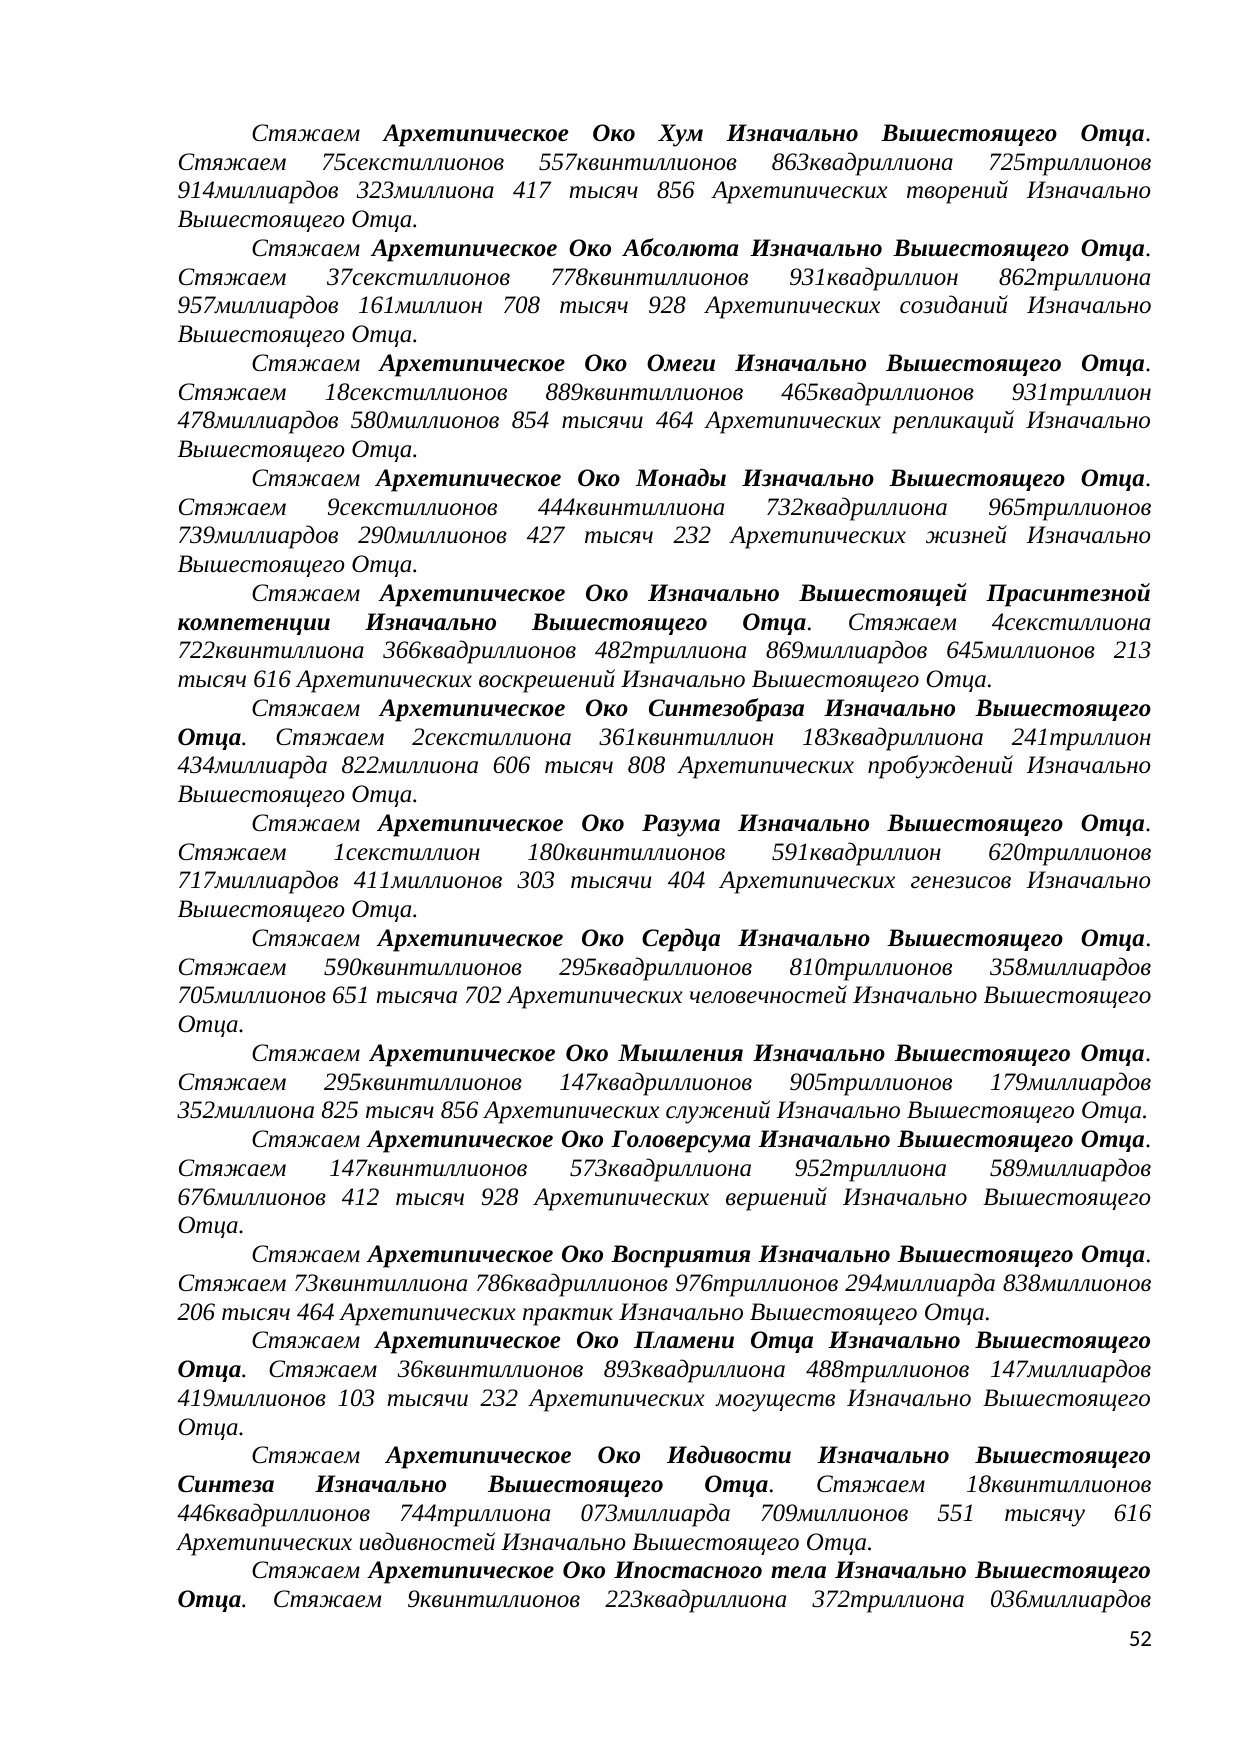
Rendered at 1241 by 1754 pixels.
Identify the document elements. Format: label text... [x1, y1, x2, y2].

text Стяжаем Архетипическое Око Монады Изначально Вышестоящего Отца. Стяжаем 9секстиллионов 444квинтиллиона 732квадриллиона 965триллионов 739миллиардов 290миллионов 427 тысяч 232 Архетипических жизней Изначально Вышестоящего Отца. [177, 463, 1152, 578]
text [177, 1556, 1152, 1613]
text Стяжаем Архетипическое Око Пламени Отца Изначально Вышестоящего Отца. Стяжаем 36квинтиллионов 893квадриллиона 488триллионов 147миллиардов 419миллионов 103 тысячи 232 Архетипических могуществ Изначально Вышестоящего Отца. [177, 1326, 1152, 1441]
text Стяжаем Архетипическое Око Ивдивости Изначально Вышестоящего Синтеза Изначально Вышестоящего Отца. Стяжаем 18квинтиллионов 446квадриллионов 744триллиона 073миллиарда 709миллионов 551 тысячу 616 Архетипических ивдивностей Изначально Вышестоящего Отца. [177, 1441, 1152, 1556]
text Стяжаем Архетипическое Око Хум Изначально Вышестоящего Отца. Стяжаем 75секстиллионов 557квинтиллионов 863квадриллиона 725триллионов 914миллиардов 323миллиона 417 тысяч 856 Архетипических творений Изначально Вышестоящего Отца. [177, 118, 1152, 233]
text Стяжаем Архетипическое Око Синтезобраза Изначально Вышестоящего Отца. Стяжаем 2секстиллиона 361квинтиллион 183квадриллиона 241триллион 434миллиарда 822миллиона 606 тысяч 808 Архетипических пробуждений Изначально Вышестоящего Отца. [177, 693, 1152, 808]
text Стяжаем Архетипическое Око Мышления Изначально Вышестоящего Отца. Стяжаем 295квинтиллионов 147квадриллионов 905триллионов 179миллиардов 352миллиона 825 тысяч 856 Архетипических служений Изначально Вышестоящего Отца. [177, 1038, 1152, 1124]
text Стяжаем Архетипическое Око Головерсума Изначально Вышестоящего Отца. Стяжаем 147квинтиллионов 573квадриллиона 952триллиона 589миллиардов 676миллионов 412 тысяч 928 Архетипических вершений Изначально Вышестоящего Отца. [177, 1124, 1152, 1239]
text Стяжаем Архетипическое Око Сердца Изначально Вышестоящего Отца. Стяжаем 590квинтиллионов 295квадриллионов 810триллионов 358миллиардов 705миллионов 651 тысяча 702 Архетипических человечностей Изначально Вышестоящего Отца. [177, 923, 1152, 1038]
text Стяжаем Архетипическое Око Разума Изначально Вышестоящего Отца. Стяжаем 1секстиллион 180квинтиллионов 591квадриллион 620триллионов 717миллиардов 411миллионов 303 тысячи 404 Архетипических генезисов Изначально Вышестоящего Отца. [177, 808, 1152, 923]
text Стяжаем Архетипическое Око Омеги Изначально Вышестоящего Отца. Стяжаем 18секстиллионов 889квинтиллионов 465квадриллионов 931триллион 478миллиардов 580миллионов 854 тысячи 464 Архетипических репликаций Изначально Вышестоящего Отца. [177, 348, 1152, 463]
text Стяжаем Архетипическое Око Изначально Вышестоящей Прасинтезной компетенции Изначально Вышестоящего Отца. Стяжаем 4секстиллиона 722квинтиллиона 366квадриллионов 482триллиона 869миллиардов 645миллионов 213 тысяч 616 Архетипических воскрешений Изначально Вышестоящего Отца. [177, 578, 1152, 693]
text Стяжаем Архетипическое Око Восприятия Изначально Вышестоящего Отца. Стяжаем 73квинтиллиона 786квадриллионов 976триллионов 294миллиарда 838миллионов 206 тысяч 464 Архетипических практик Изначально Вышестоящего Отца. [177, 1239, 1152, 1326]
text Стяжаем Архетипическое Око Абсолюта Изначально Вышестоящего Отца. Стяжаем 37секстиллионов 778квинтиллионов 931квадриллион 862триллиона 957миллиардов 161миллион 708 тысяч 928 Архетипических созиданий Изначально Вышестоящего Отца. [177, 233, 1152, 348]
